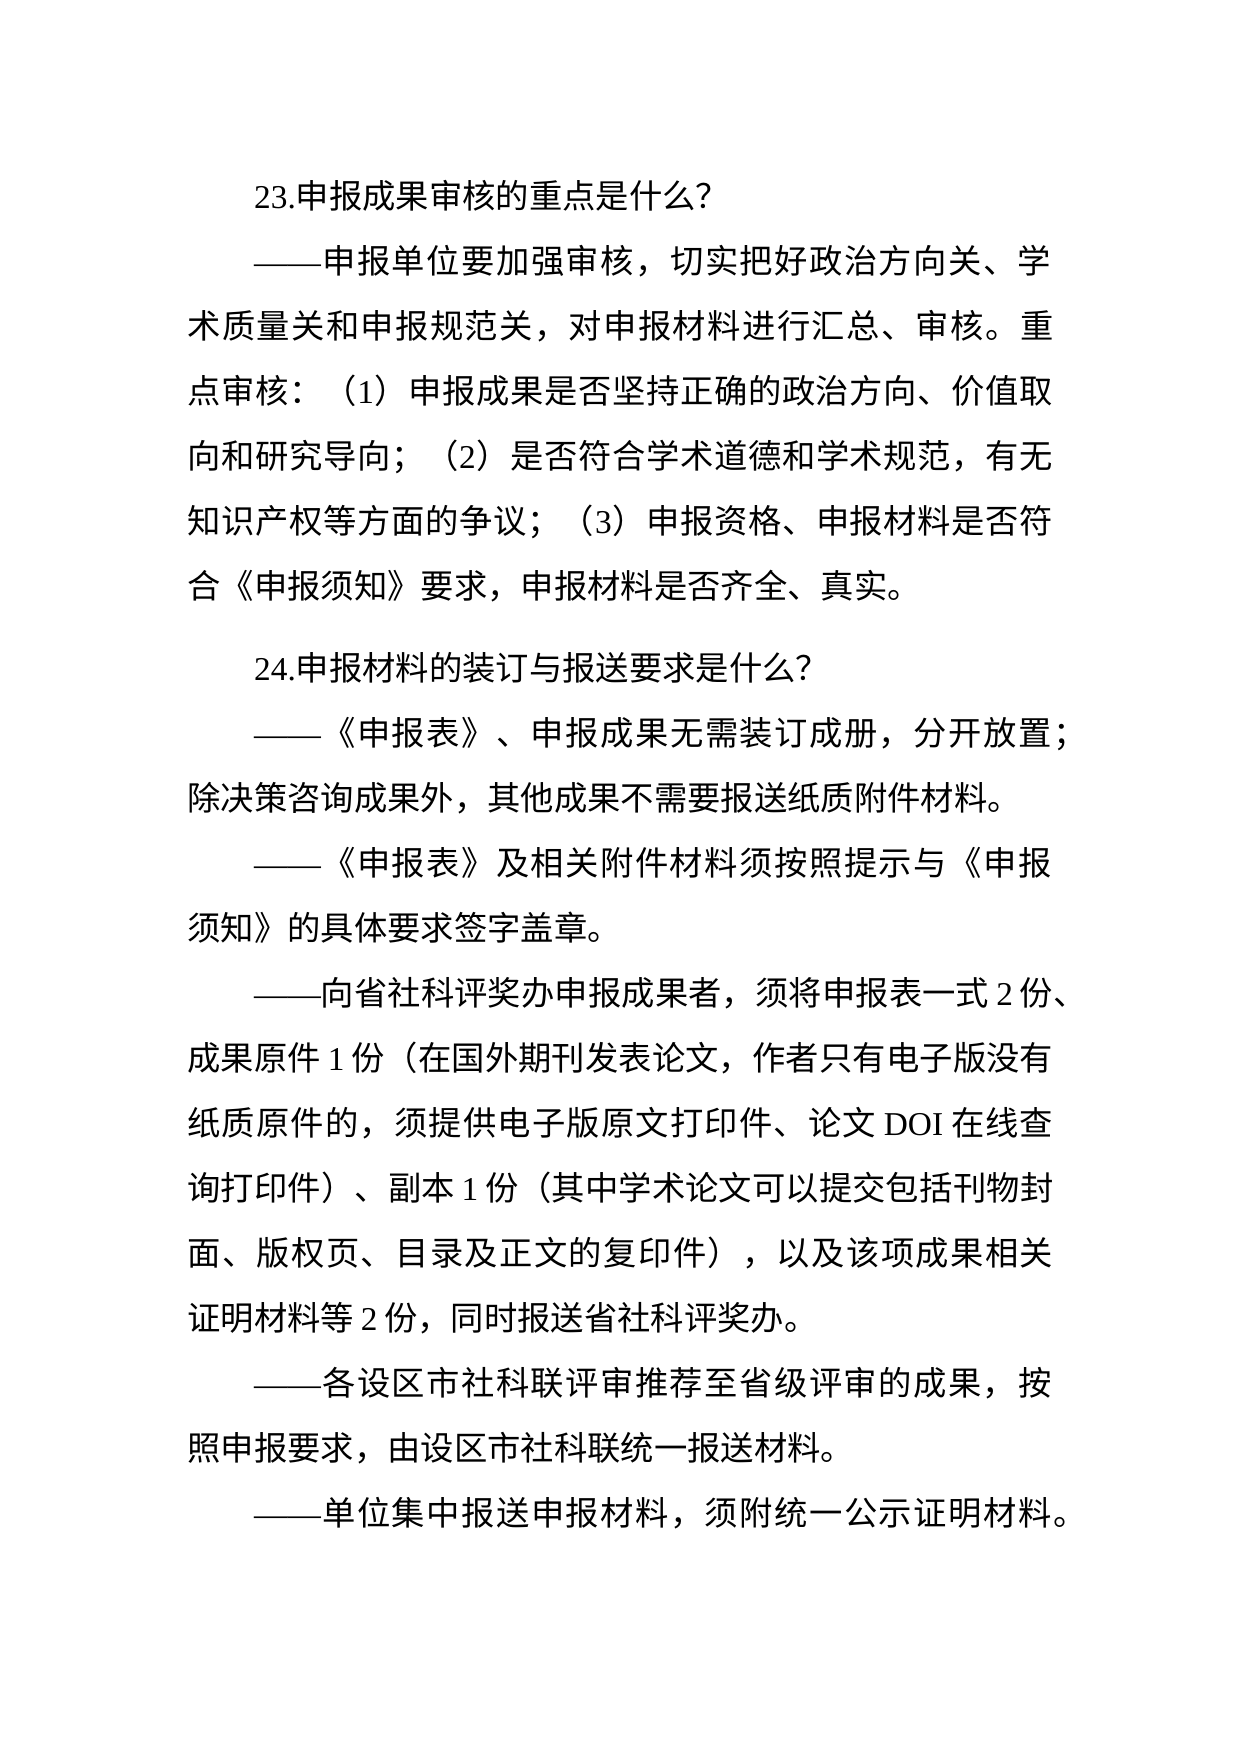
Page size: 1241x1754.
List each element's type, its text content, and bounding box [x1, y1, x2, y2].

text 23.申报成果审核的重点是什么？ [187, 162, 1053, 227]
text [187, 1478, 1053, 1543]
text 24.申报材料的装订与报送要求是什么？ [187, 633, 1053, 698]
text ——《申报表》及相关附件材料须按照提示与《申报须知》的具体要求签字盖章。 [187, 828, 1053, 958]
text ——各设区市社科联评审推荐至省级评审的成果，按照申报要求，由设区市社科联统一报送材料。 [187, 1348, 1053, 1478]
text ——申报单位要加强审核，切实把好政治方向关、学术质量关和申报规范关，对申报材料进行汇总、审核。重点审核：（1）申报成果是否坚持正确的政治方向、价值取向和研究导向；（2）是否符合学术道德和学术规范，有无知识产权等方面的争议；（3）申报资格、申报材料是否符合《申报须知》要求，申报材料是否齐全、真实。 [187, 227, 1053, 617]
text ——向省社科评奖办申报成果者，须将申报表一式2份、成果原件1份（在国外期刊发表论文，作者只有电子版没有纸质原件的，须提供电子版原文打印件、论文DOI在线查询打印件）、副本1份（其中学术论文可以提交包括刊物封面、版权页、目录及正文的复印件），以及该项成果相关证明材料等2份，同时报送省社科评奖办。 [187, 958, 1053, 1348]
text ——《申报表》、申报成果无需装订成册，分开放置；除决策咨询成果外，其他成果不需要报送纸质附件材料。 [187, 698, 1053, 828]
